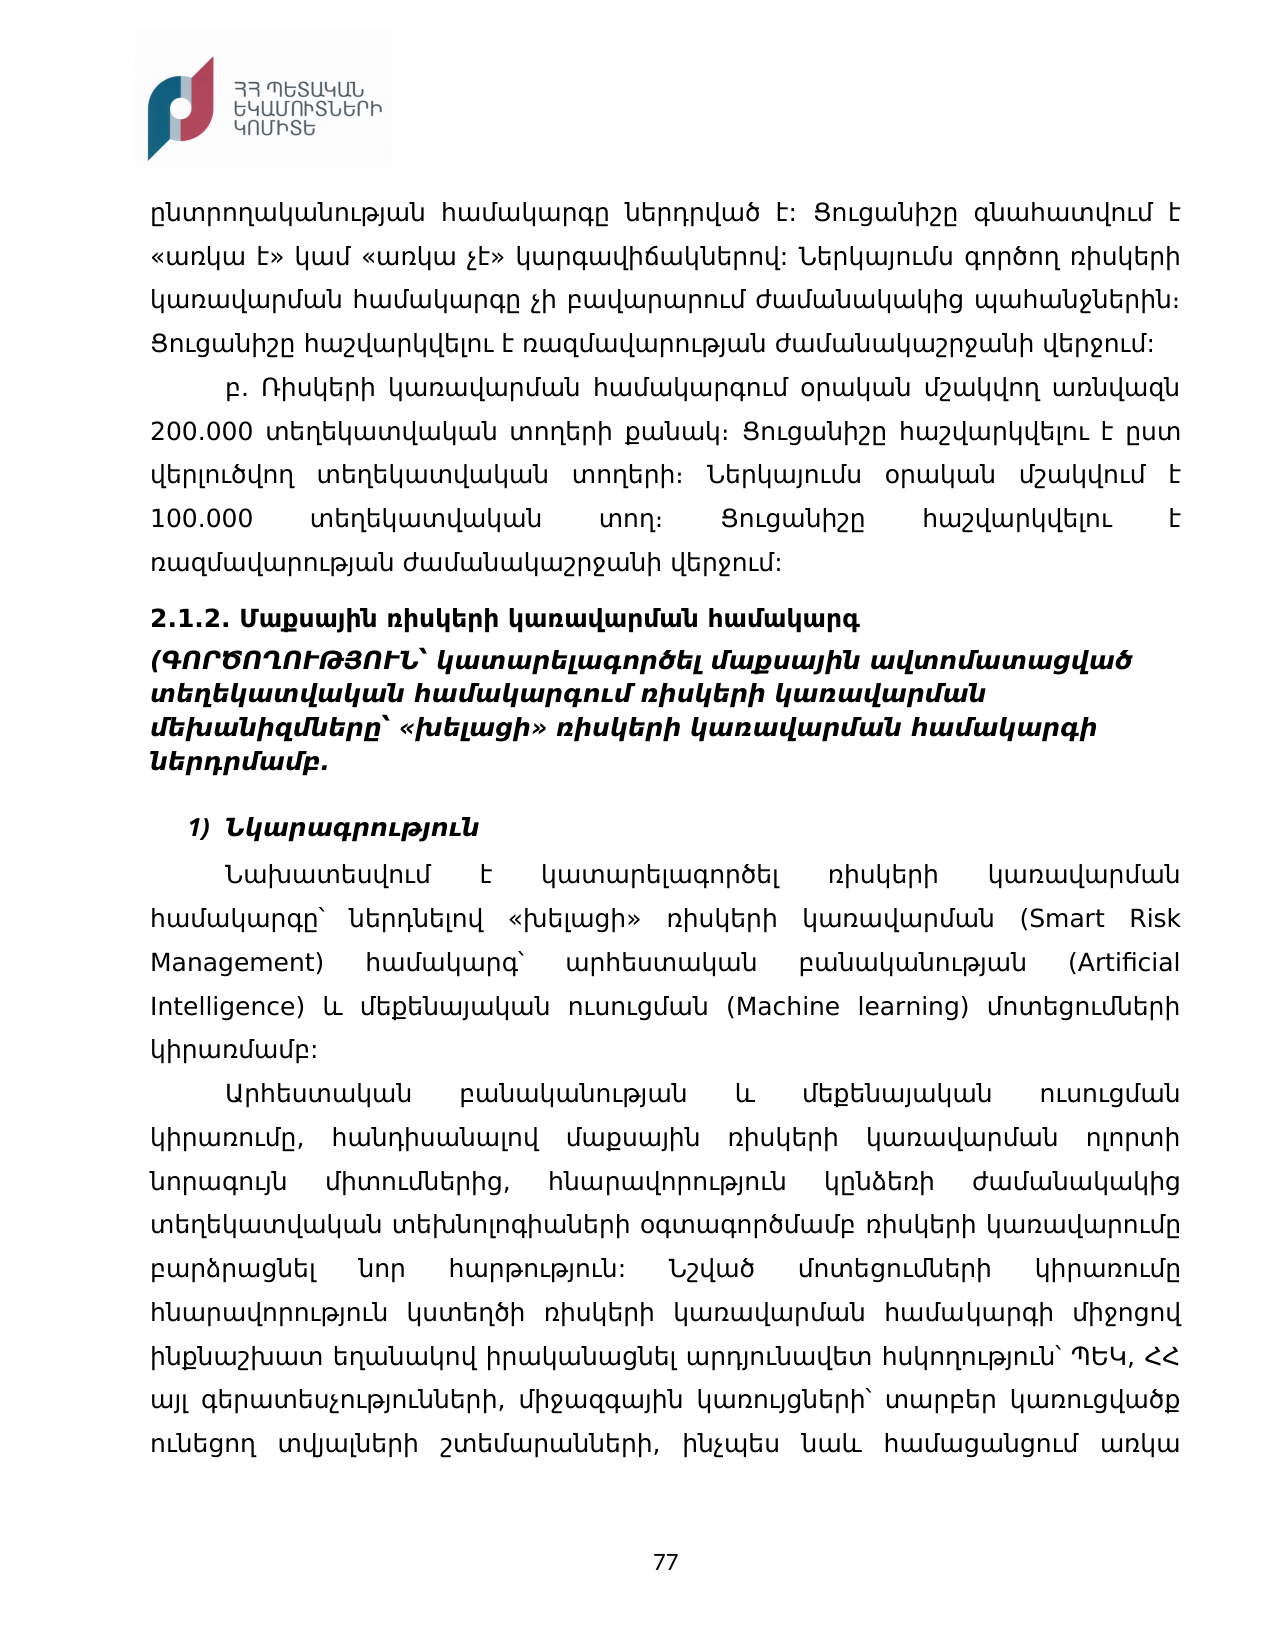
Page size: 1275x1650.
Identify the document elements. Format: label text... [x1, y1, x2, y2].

subtitle 2.1.2. Մաքսային ռիսկերի կառավարման համակարգ [150, 604, 1181, 634]
text (ԳՈՐԾՈՂՈՒԹՅՈՒՆ՝ կատարելագործել մաքսային ավտոմատացված տեղեկատվական համակարգում ռիսկերի կառավարման մեխանիզմները՝ «խելացի» ռիսկերի կառավարման համակարգի ներդրմամբ. [150, 646, 1181, 776]
text բ. Ռիսկերի կառավարման համակարգում օրական մշակվող առնվազն 200.000 տեղեկատվական տողերի քանակ։ Ցուցանիշը հաշվարկվելու է ըստ վերլուծվող տեղեկատվական տողերի։ Ներկայումս օրական մշակվում է 100.000 տեղեկատվական տող։ Ցուցանիշը հաշվարկվելու է ռազմավարության ժամանակաշրջանի վերջում: [150, 373, 1181, 577]
list Նկարագրություն [187, 809, 1181, 843]
picture [135, 29, 393, 169]
text Նախատեսվում է կատարելագործել ռիսկերի կառավարման համակարգը՝ ներդնելով «խելացի» ռիսկերի կառավարման (Smart Risk Management) համակարգ՝ արհեստական բանականության (Artificial Intelligence) և մեքենայական ուսուցման (Machine learning) մոտեցումների կիրառմամբ: [150, 861, 1181, 1065]
